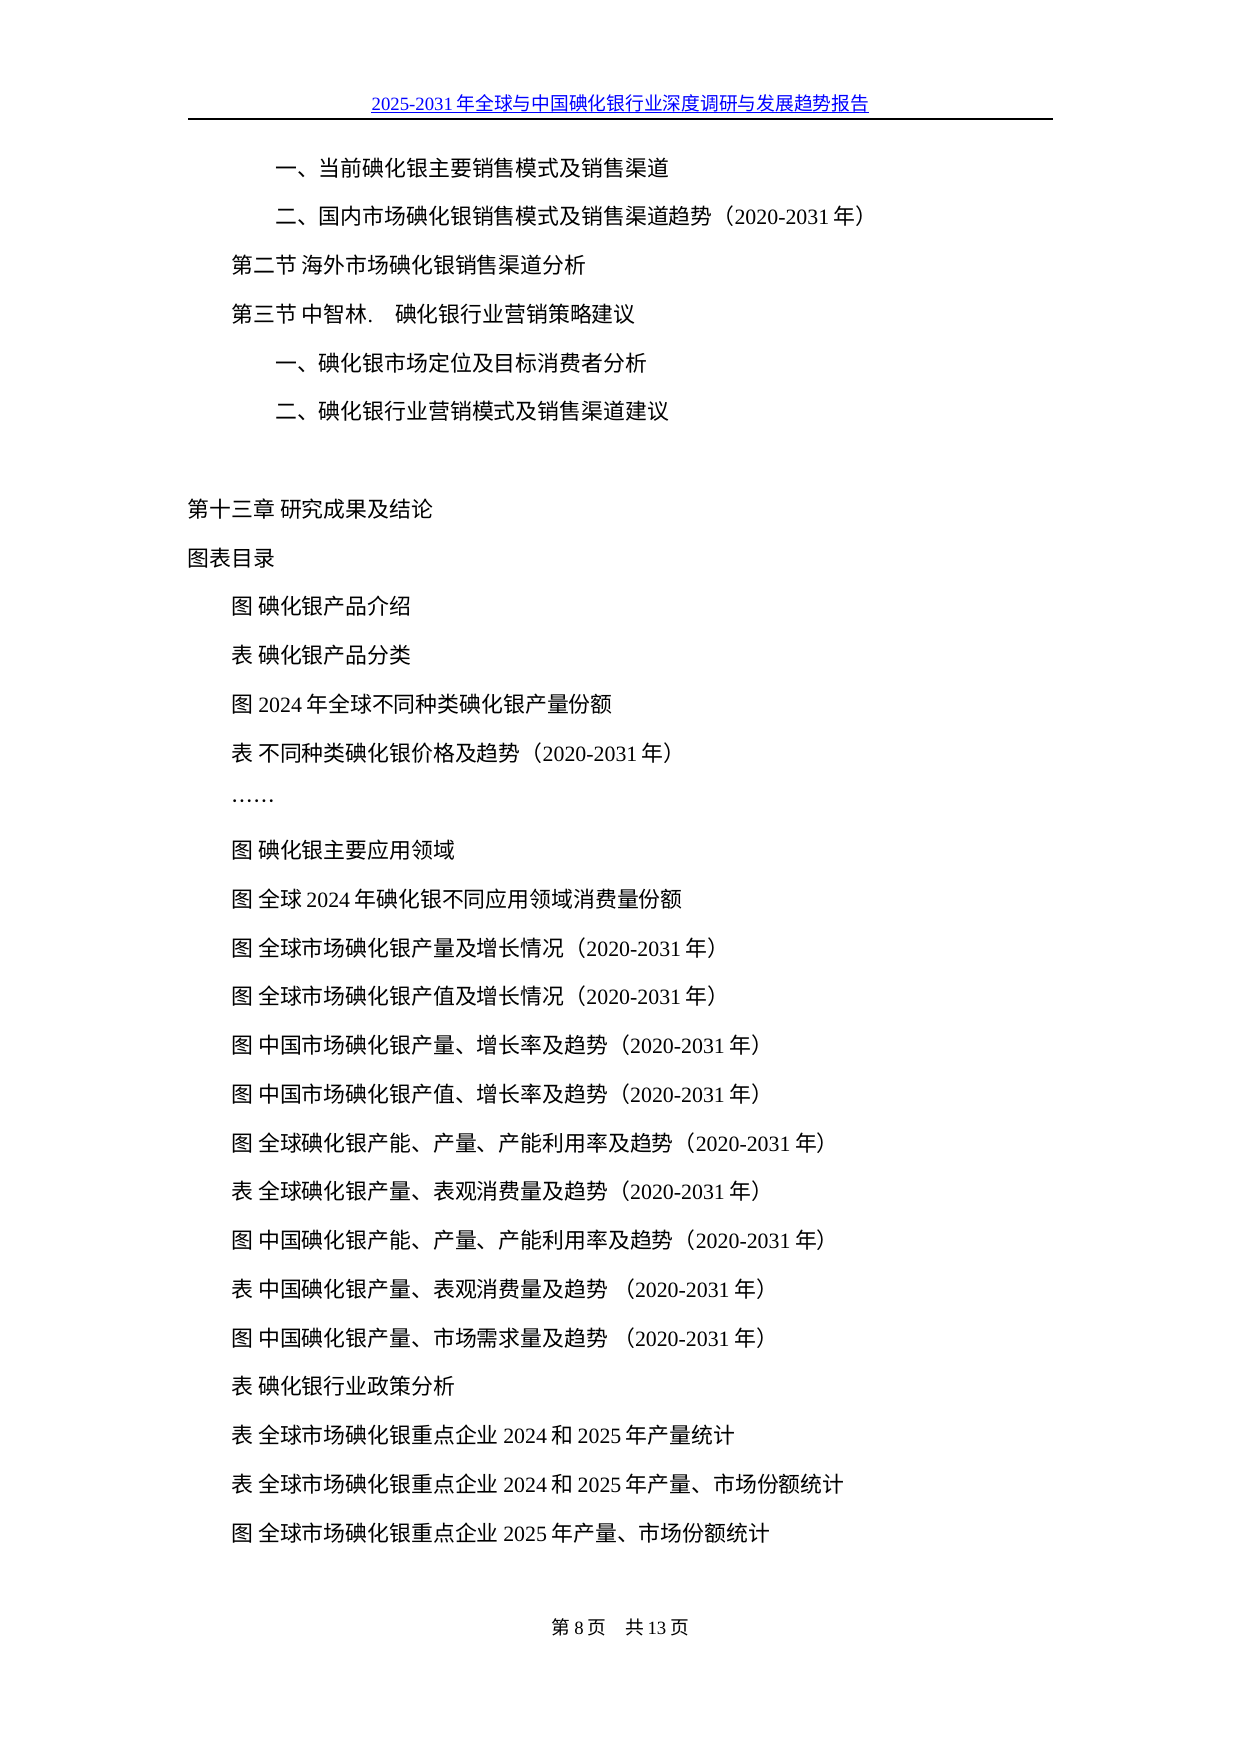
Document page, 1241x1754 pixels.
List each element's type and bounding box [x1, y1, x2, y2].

text [187, 150, 1053, 1548]
